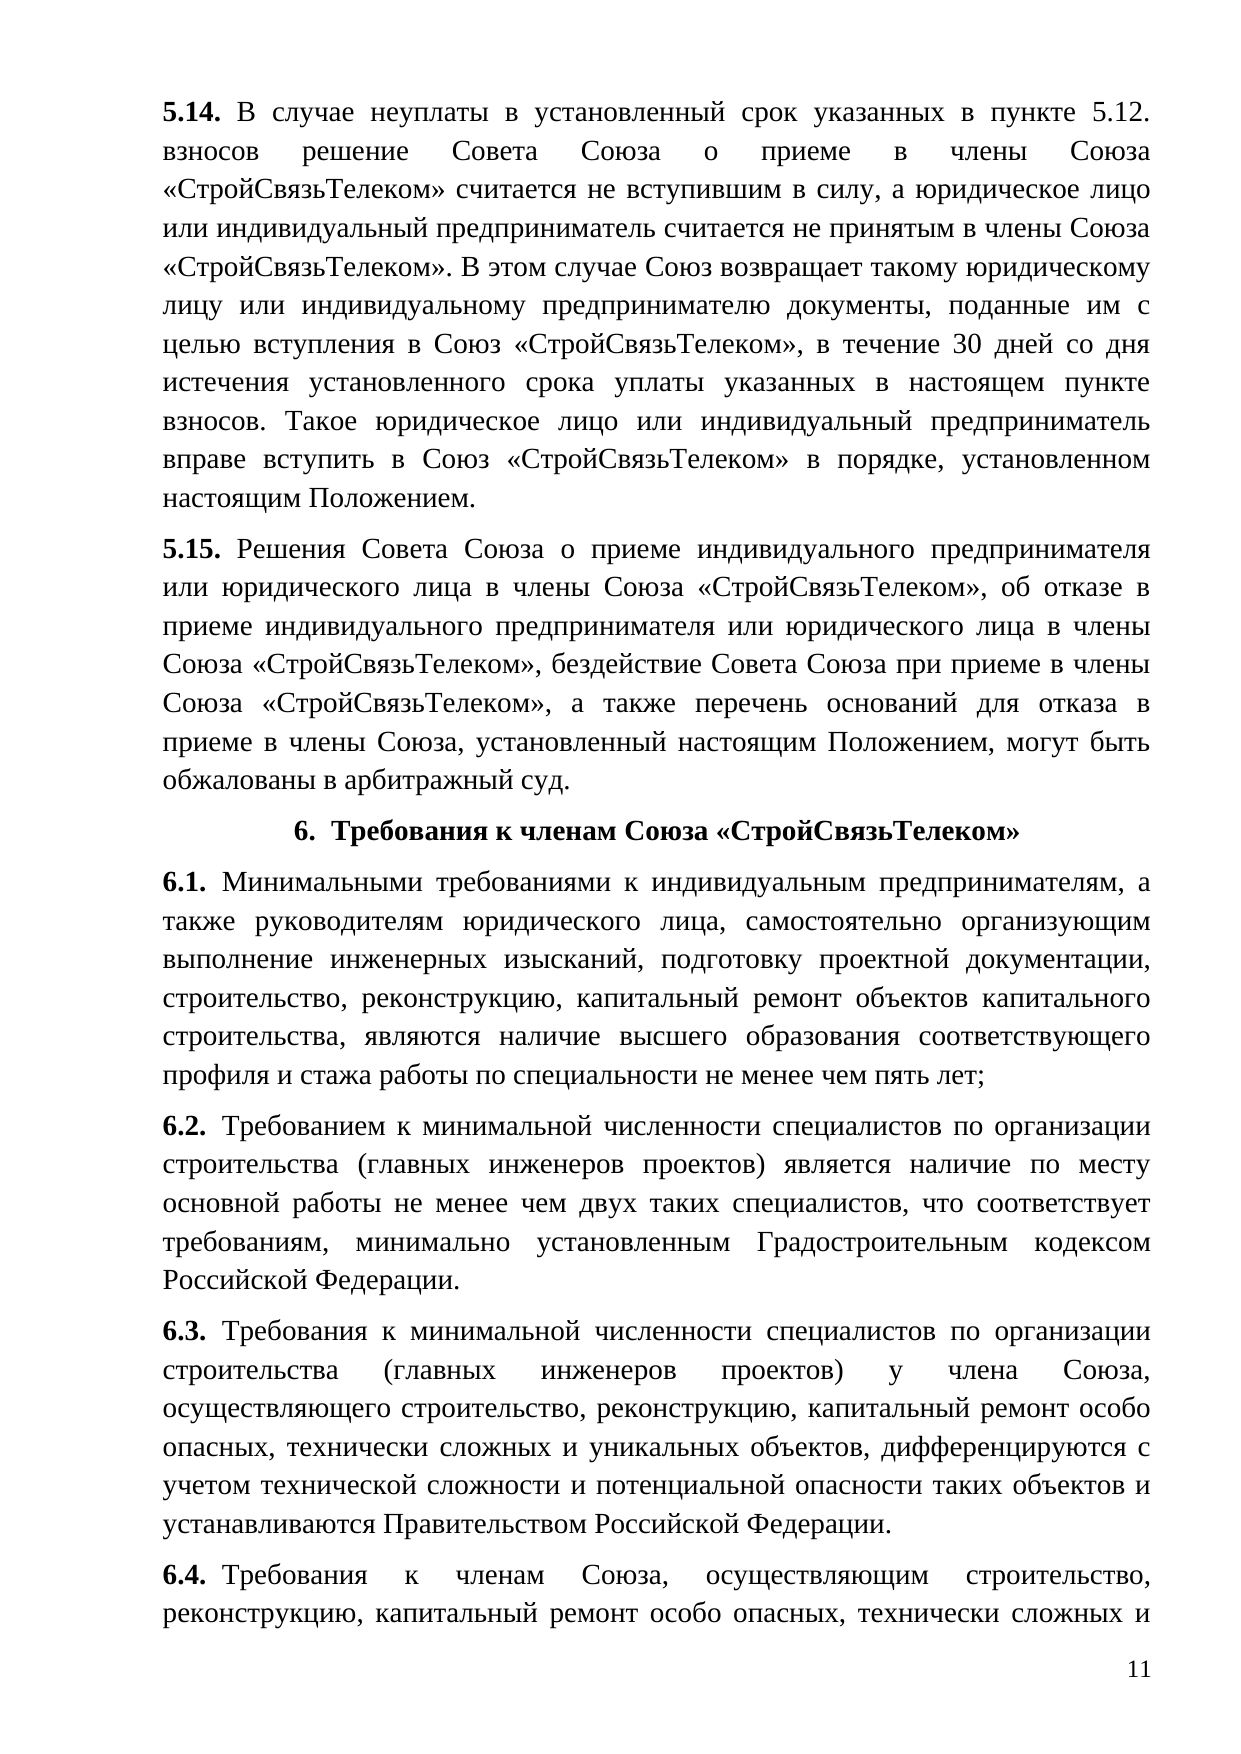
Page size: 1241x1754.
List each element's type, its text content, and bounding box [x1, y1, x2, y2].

list В случае неуплаты в установленный срок указанных в пункте 5.12. взносов решение Совета Союза о приеме в члены Союза «СтройСвязьТелеком» считается не вступившим в силу, а юридическое лицо или индивидуальный предприниматель считается не принятым в члены Союза «СтройСвязьТелеком». В этом случае Союз возвращает такому юридическому лицу или индивидуальному предпринимателю документы, поданные им с целью вступления в Союз «СтройСвязьТелеком», в течение 30 дней со дня истечения установленного срока уплаты указанных в настоящем пункте взносов. Такое юридическое лицо или индивидуальный предприниматель вправе вступить в Союз «СтройСвязьТелеком» в порядке, установленном настоящим Положением. [162, 94, 1152, 513]
list Минимальными требованиями к индивидуальным предпринимателям, а также руководителям юридического лица, самостоятельно организующим выполнение инженерных изысканий, подготовку проектной документации, строительство, реконструкцию, капитальный ремонт объектов капитального строительства, являются наличие высшего образования соответствующего профиля и стажа работы по специальности не менее чем пять лет; [162, 864, 1152, 1091]
list Требования к минимальной численности специалистов по организации строительства (главных инженеров проектов) у члена Союза, осуществляющего строительство, реконструкцию, капитальный ремонт особо опасных, технически сложных и уникальных объектов, дифференцируются с учетом технической сложности и потенциальной опасности таких объектов и устанавливаются Правительством Российской Федерации. [162, 1313, 1152, 1539]
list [162, 1557, 1152, 1629]
list Решения Совета Союза о приеме индивидуального предпринимателя или юридического лица в члены Союза «СтройСвязьТелеком», об отказе в приеме индивидуального предпринимателя или юридического лица в члены Союза «СтройСвязьТелеком», бездействие Совета Союза при приеме в члены Союза «СтройСвязьТелеком», а также перечень оснований для отказа в приеме в члены Союза, установленный настоящим Положением, могут быть обжалованы в арбитражный суд. [162, 531, 1152, 796]
list Требованием к минимальной численности специалистов по организации строительства (главных инженеров проектов) является наличие по месту основной работы не менее чем двух таких специалистов, что соответствует требованиям, минимально установленным Градостроительным кодексом Российской Федерации. [162, 1108, 1152, 1296]
list Требования к членам Союза «СтройСвязьТелеком» [162, 813, 1152, 847]
